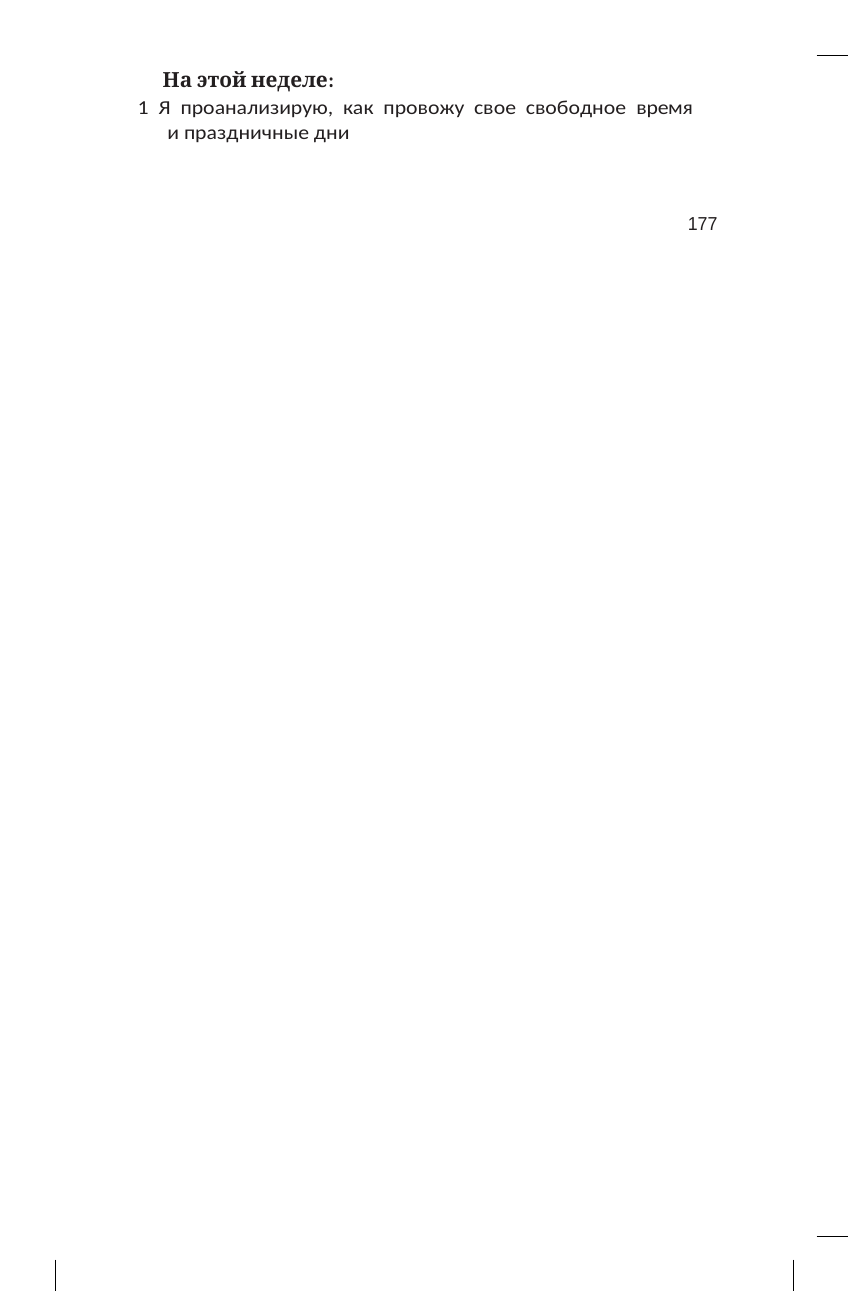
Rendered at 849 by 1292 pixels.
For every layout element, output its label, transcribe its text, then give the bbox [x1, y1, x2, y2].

subtitle На этой неделе: [162, 69, 805, 93]
text 177 [110, 213, 717, 234]
text 1 Я проанализирую, как провожу свое свободное время и праздничные дни [137, 95, 704, 144]
